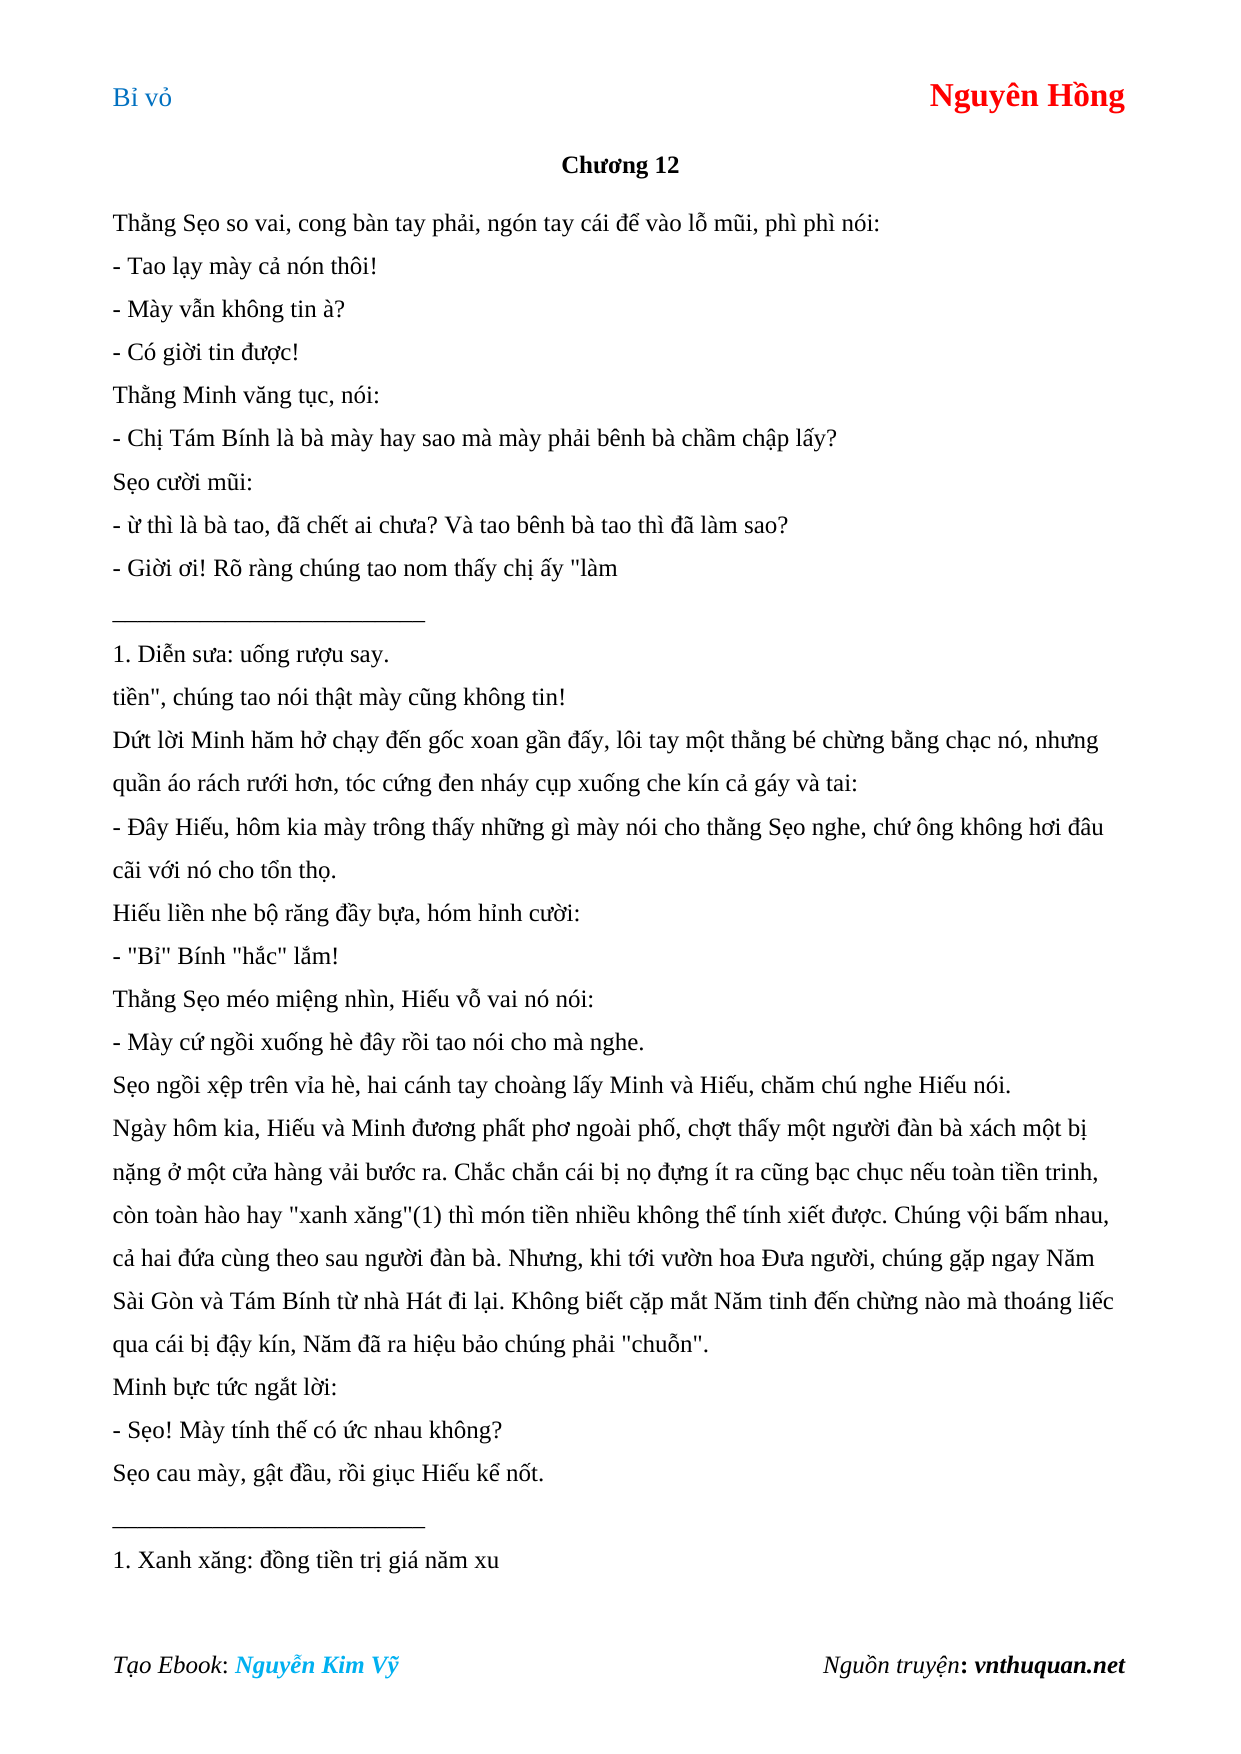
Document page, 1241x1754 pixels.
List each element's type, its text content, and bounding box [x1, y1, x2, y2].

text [112, 208, 1128, 1573]
text Chương 12 [112, 150, 1128, 179]
